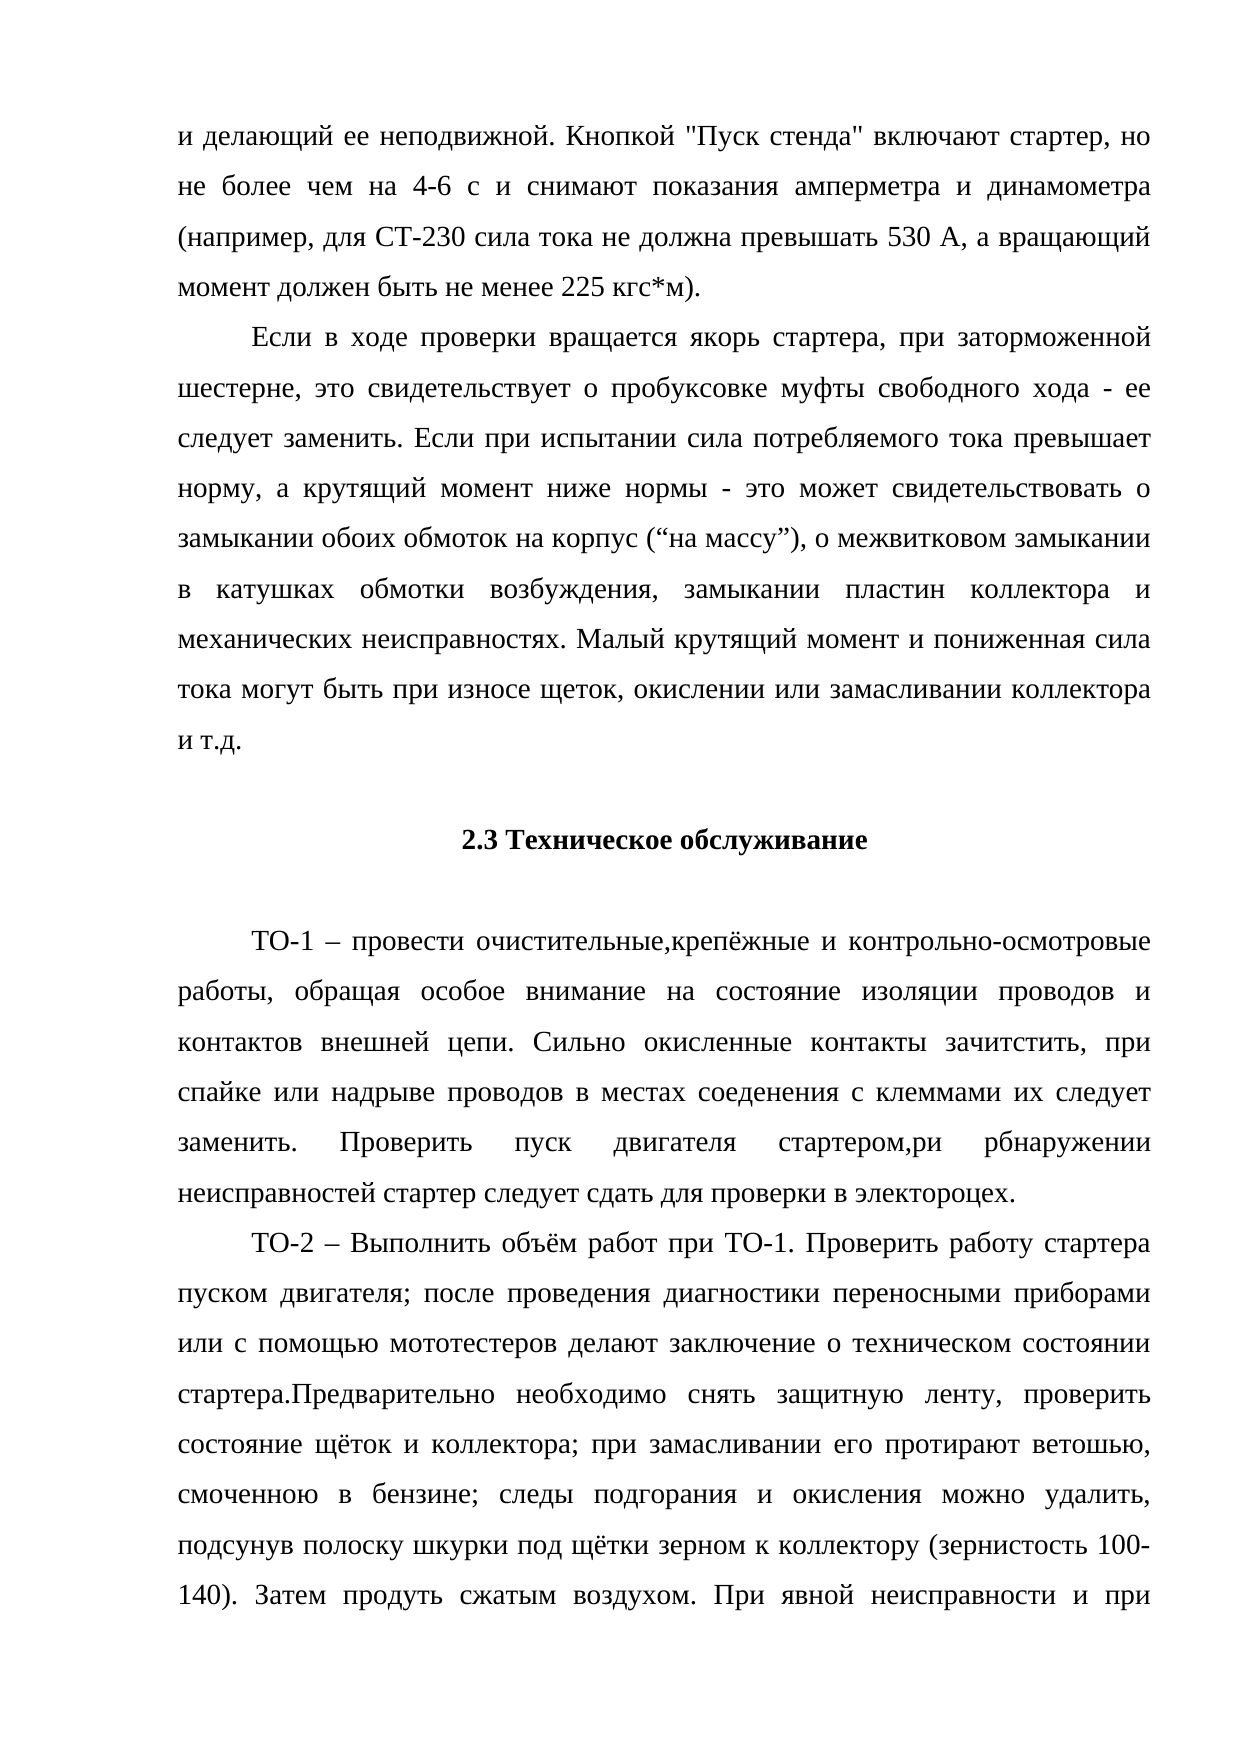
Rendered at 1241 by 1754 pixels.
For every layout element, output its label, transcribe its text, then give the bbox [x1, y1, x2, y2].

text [177, 1225, 1152, 1611]
text ТО-1 – провести очистительные,крепёжные и контрольно-осмотровые работы, обращая особое внимание на состояние изоляции проводов и контактов внешней цепи. Сильно окисленные контакты зачитстить, при спайке или надрыве проводов в местах соеденения с клеммами их следует заменить. Проверить пуск двигателя стартером,ри рбнаружении неисправностей стартер следует сдать для проверки в электороцех. [177, 923, 1152, 1208]
text 2.3 Техническое обслуживание [177, 822, 1152, 856]
text Если в ходе проверки вращается якорь стартера, при заторможенной шестерне, это свидетельствует о пробуксовке муфты свободного хода - ее следует заменить. Если при испытании сила потребляемого тока превышает норму, а крутящий момент ниже нормы - это может свидетельствовать о замыкании обоих обмоток на корпус (“на массу”), о межвитковом замыкании в катушках обмотки возбуждения, замыкании пластин коллектора и механических неисправностях. Малый крутящий момент и пониженная сила тока могут быть при износе щеток, окислении или замасливании коллектора и т.д. [177, 319, 1152, 755]
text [177, 118, 1152, 303]
